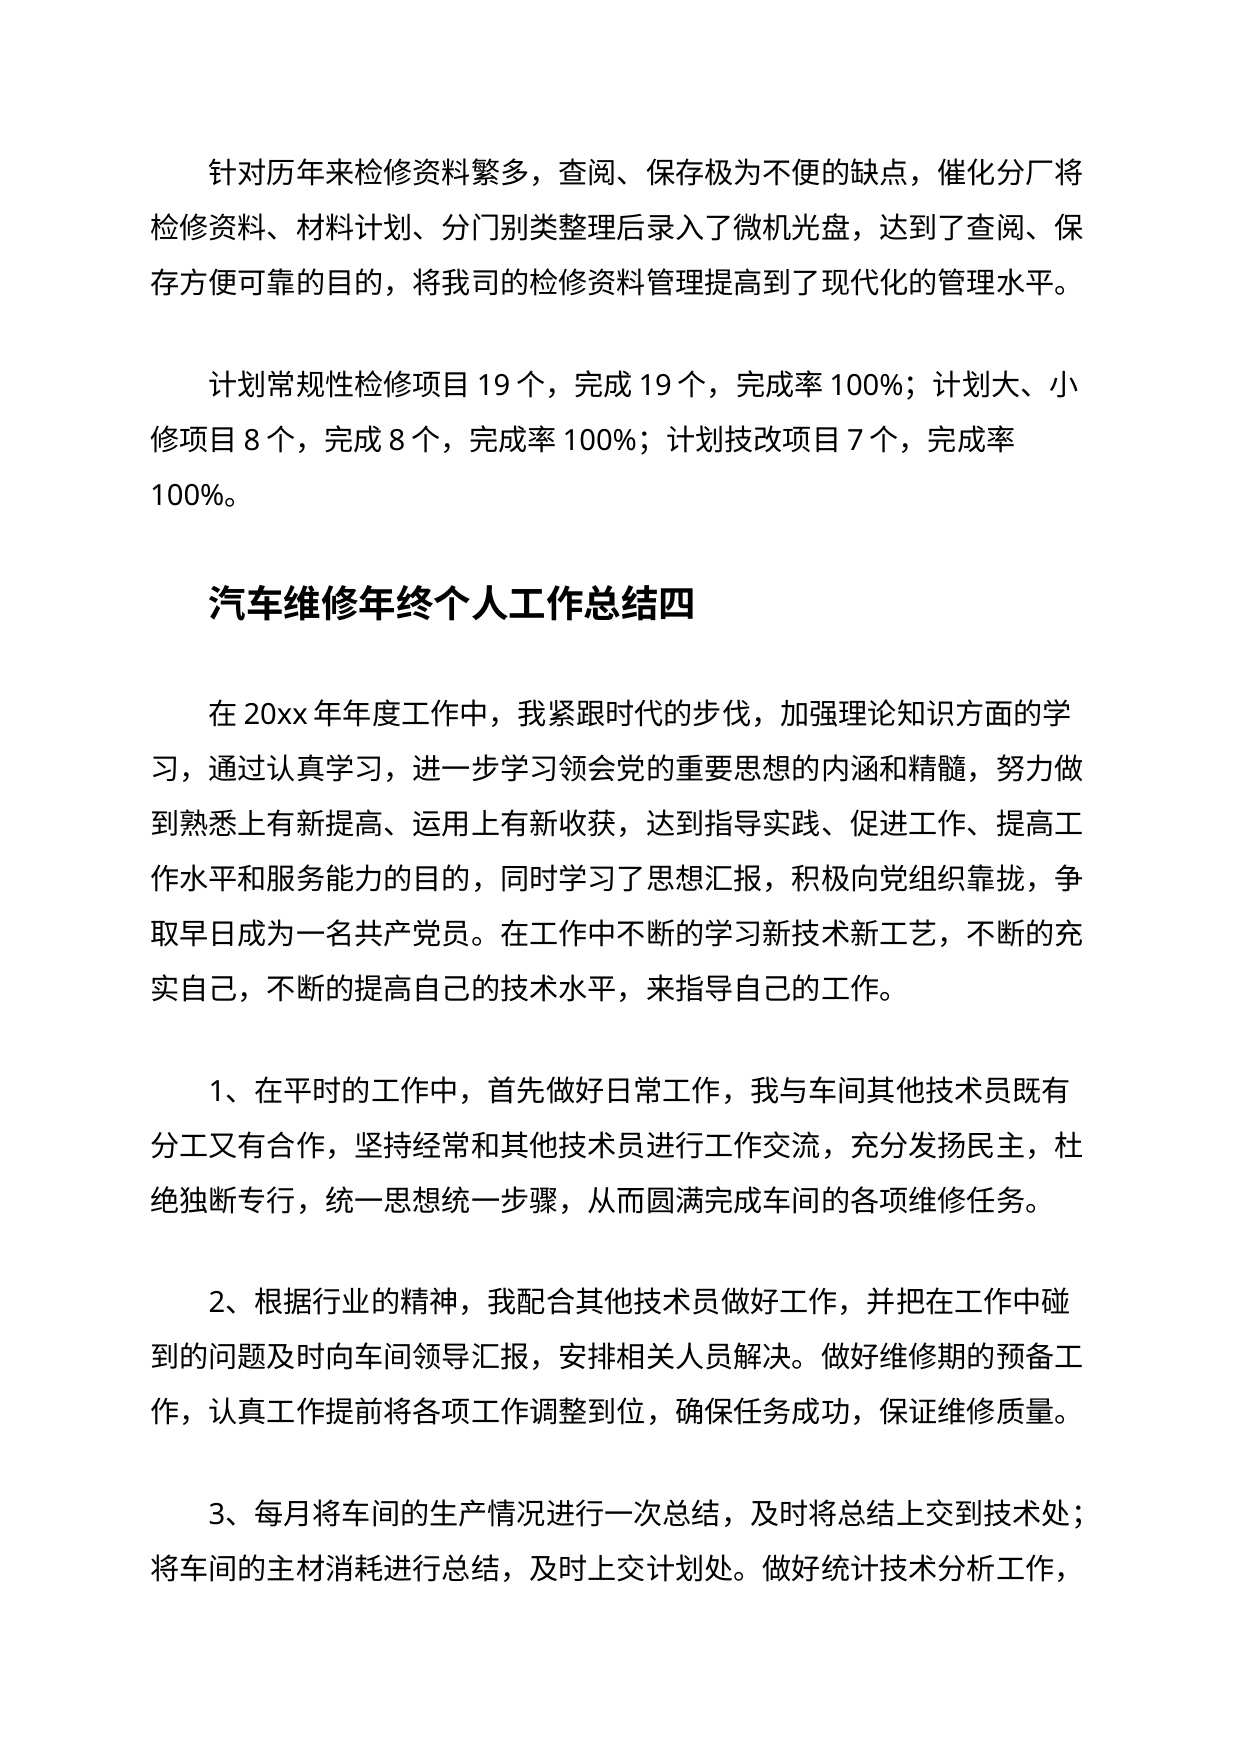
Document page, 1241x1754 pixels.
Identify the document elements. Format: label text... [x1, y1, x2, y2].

text 计划常规性检修项目19个，完成19个，完成率100%；计划大、小修项目8个，完成8个，完成率100%；计划技改项目7个，完成率100%。 [150, 362, 1090, 514]
text 2、根据行业的精神，我配合其他技术员做好工作，并把在工作中碰到的问题及时向车间领导汇报，安排相关人员解决。做好维修期的预备工作，认真工作提前将各项工作调整到位，确保任务成功，保证维修质量。 [150, 1279, 1090, 1431]
text 汽车维修年终个人工作总结四 [150, 573, 1090, 628]
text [150, 1491, 1090, 1588]
text 1、在平时的工作中，首先做好日常工作，我与车间其他技术员既有分工又有合作，坚持经常和其他技术员进行工作交流，充分发扬民主，杜绝独断专行，统一思想统一步骤，从而圆满完成车间的各项维修任务。 [150, 1067, 1090, 1219]
text 针对历年来检修资料繁多，查阅、保存极为不便的缺点，催化分厂将检修资料、材料计划、分门别类整理后录入了微机光盘，达到了查阅、保存方便可靠的目的，将我司的检修资料管理提高到了现代化的管理水平。 [150, 150, 1090, 302]
text 在20xx年年度工作中，我紧跟时代的步伐，加强理论知识方面的学习，通过认真学习，进一步学习领会党的重要思想的内涵和精髓，努力做到熟悉上有新提高、运用上有新收获，达到指导实践、促进工作、提高工作水平和服务能力的目的，同时学习了思想汇报，积极向党组织靠拢，争取早日成为一名共产党员。在工作中不断的学习新技术新工艺，不断的充实自己，不断的提高自己的技术水平，来指导自己的工作。 [150, 691, 1090, 1008]
